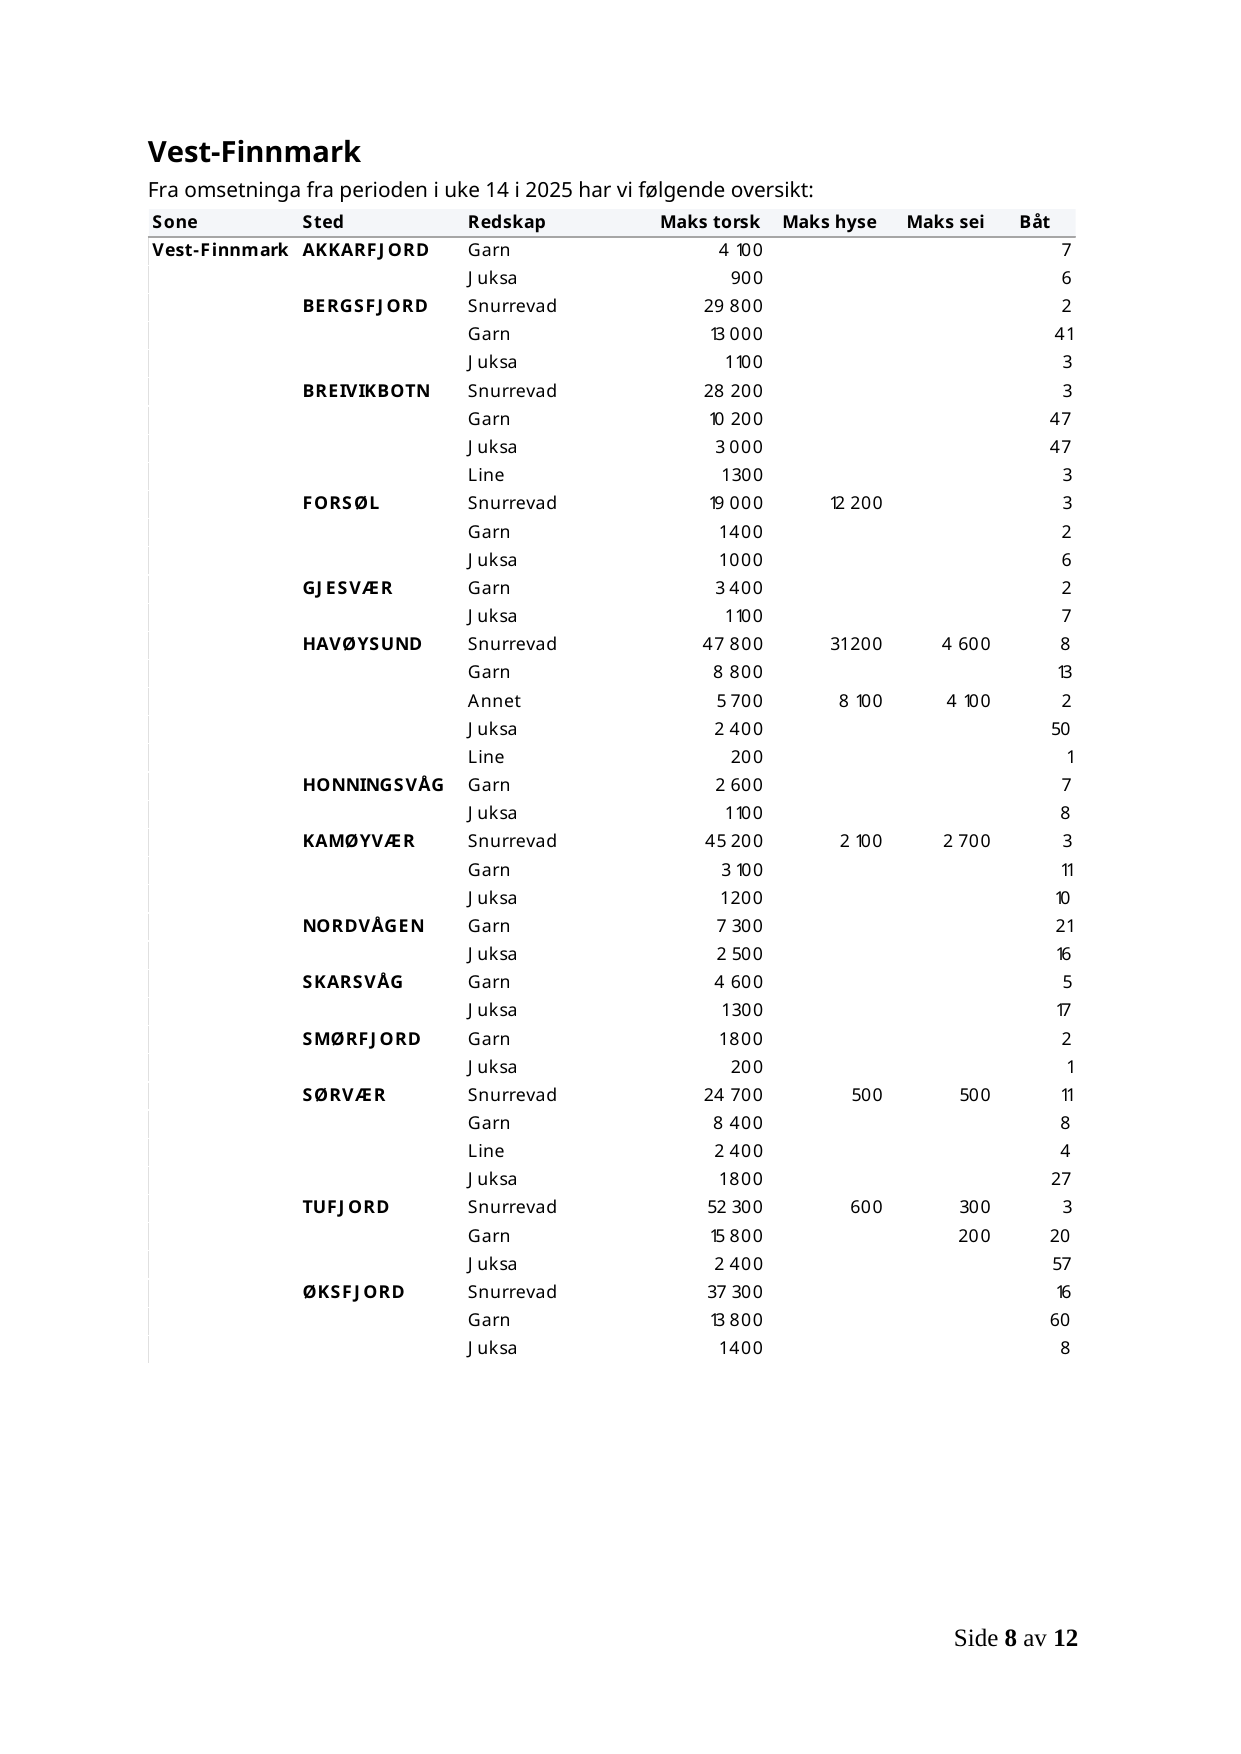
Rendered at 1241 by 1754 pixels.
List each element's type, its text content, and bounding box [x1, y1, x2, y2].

text Vest-Finnmark Fra omsetninga fra perioden i uke 14 i 2025 har vi følgende oversikt: [148, 131, 1078, 1365]
